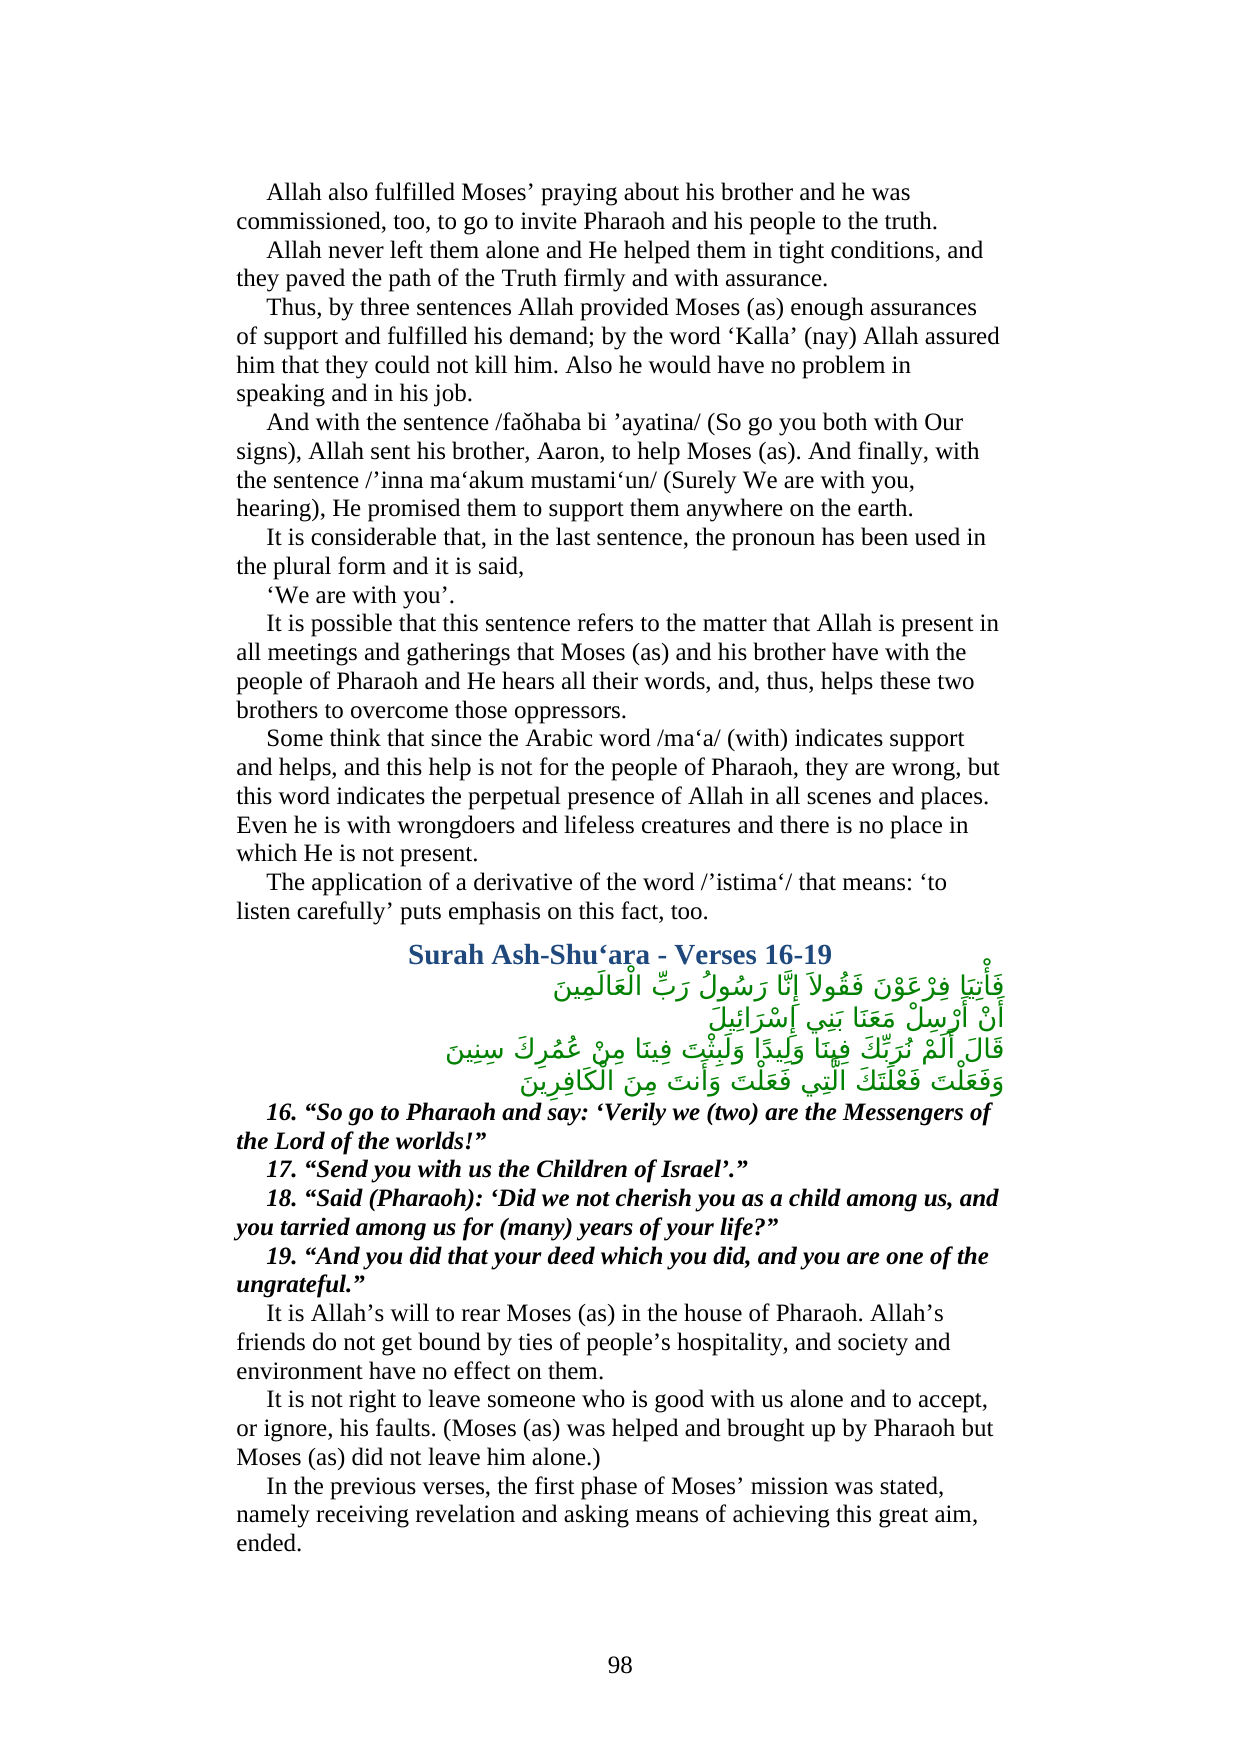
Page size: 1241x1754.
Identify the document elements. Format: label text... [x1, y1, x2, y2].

text The application of a derivative of the word /’istima‘/ that means: ‘to listen carefully’ puts emphasis on this fact, too. [236, 867, 1004, 925]
text وَفَعَلْتَ فَعْلَتَكَ الَّتِي فَعَلْتَ وَأَنتَ مِنَ الْكَافِرِينَ [236, 1065, 1004, 1097]
text ‘We are with you’. [236, 580, 1004, 608]
text Allah never left them alone and He helped them in tight conditions, and they paved the path of the Truth firmly and with assurance. [236, 235, 1004, 292]
text 17. “Send you with us the Children of Israel’.” [236, 1154, 1004, 1183]
text It is not right to leave someone who is good with us alone and to accept, or ignore, his faults. (Moses (as) was helped and brought up by Pharaoh but Moses (as) did not leave him alone.) [236, 1384, 1004, 1471]
text And with the sentence /faǒhaba bi ’ayatina/ (So go you both with Our signs), Allah sent his brother, Aaron, to help Moses (as). And finally, with the sentence /’inna ma‘akum mustami‘un/ (Surely We are with you, hearing), He promised them to support them anywhere on the earth. [236, 407, 1004, 522]
text أَنْ أَرْسِلْ مَعَنَا بَنِي إِسْرَائِيلَ [236, 1002, 1004, 1034]
text Thus, by three sentences Allah provided Moses (as) enough assurances of support and fulfilled his demand; by the word ‘Kalla’ (nay) Allah assured him that they could not kill him. Also he would have no problem in speaking and in his job. [236, 292, 1004, 407]
text فَأْتِيَا فِرْعَوْنَ فَقُولاَ إِنَّا رَسُولُ رَبِّ الْعَالَمِينَ [236, 971, 1004, 1002]
text 18. “Said (Pharaoh): ‘Did we not cherish you as a child among us, and you tarried among us for (many) years of your life?” [236, 1183, 1004, 1241]
text قَالَ أَلَمْ نُرَبِّكَ فِينَا وَلِيدًا وَلَبِثْتَ فِينَا مِنْ عُمُرِكَ سِنِينَ [236, 1034, 1004, 1065]
subtitle Surah Ash-Shu‘ara - Verses 16-19 [236, 937, 1004, 971]
text It is possible that this sentence refers to the matter that Allah is present in all meetings and gatherings that Moses (as) and his brother have with the people of Pharaoh and He hears all their words, and, thus, helps these two brothers to overcome those oppressors. [236, 608, 1004, 723]
text 16. “So go to Pharaoh and say: ‘Verily we (two) are the Messengers of the Lord of the worlds!” [236, 1097, 1004, 1154]
text 19. “And you did that your deed which you did, and you are one of the ungrateful.” [236, 1241, 1004, 1298]
text In the previous verses, the first phase of Moses’ mission was stated, namely receiving revelation and asking means of achieving this great aim, ended. [236, 1471, 1004, 1557]
text Allah also fulfilled Moses’ praying about his brother and he was commissioned, too, to go to invite Pharaoh and his people to the truth. [236, 177, 1004, 235]
text It is Allah’s will to rear Moses (as) in the house of Pharaoh. Allah’s friends do not get bound by ties of people’s hospitality, and society and environment have no effect on them. [236, 1298, 1004, 1384]
text Some think that since the Arabic word /ma‘a/ (with) indicates support and helps, and this help is not for the people of Pharaoh, they are wrong, but this word indicates the perpetual presence of Allah in all scenes and places. Even he is with wrongdoers and lifeless creatures and there is no place in which He is not present. [236, 723, 1004, 867]
text It is considerable that, in the last sentence, the pronoun has been used in the plural form and it is said, [236, 522, 1004, 580]
